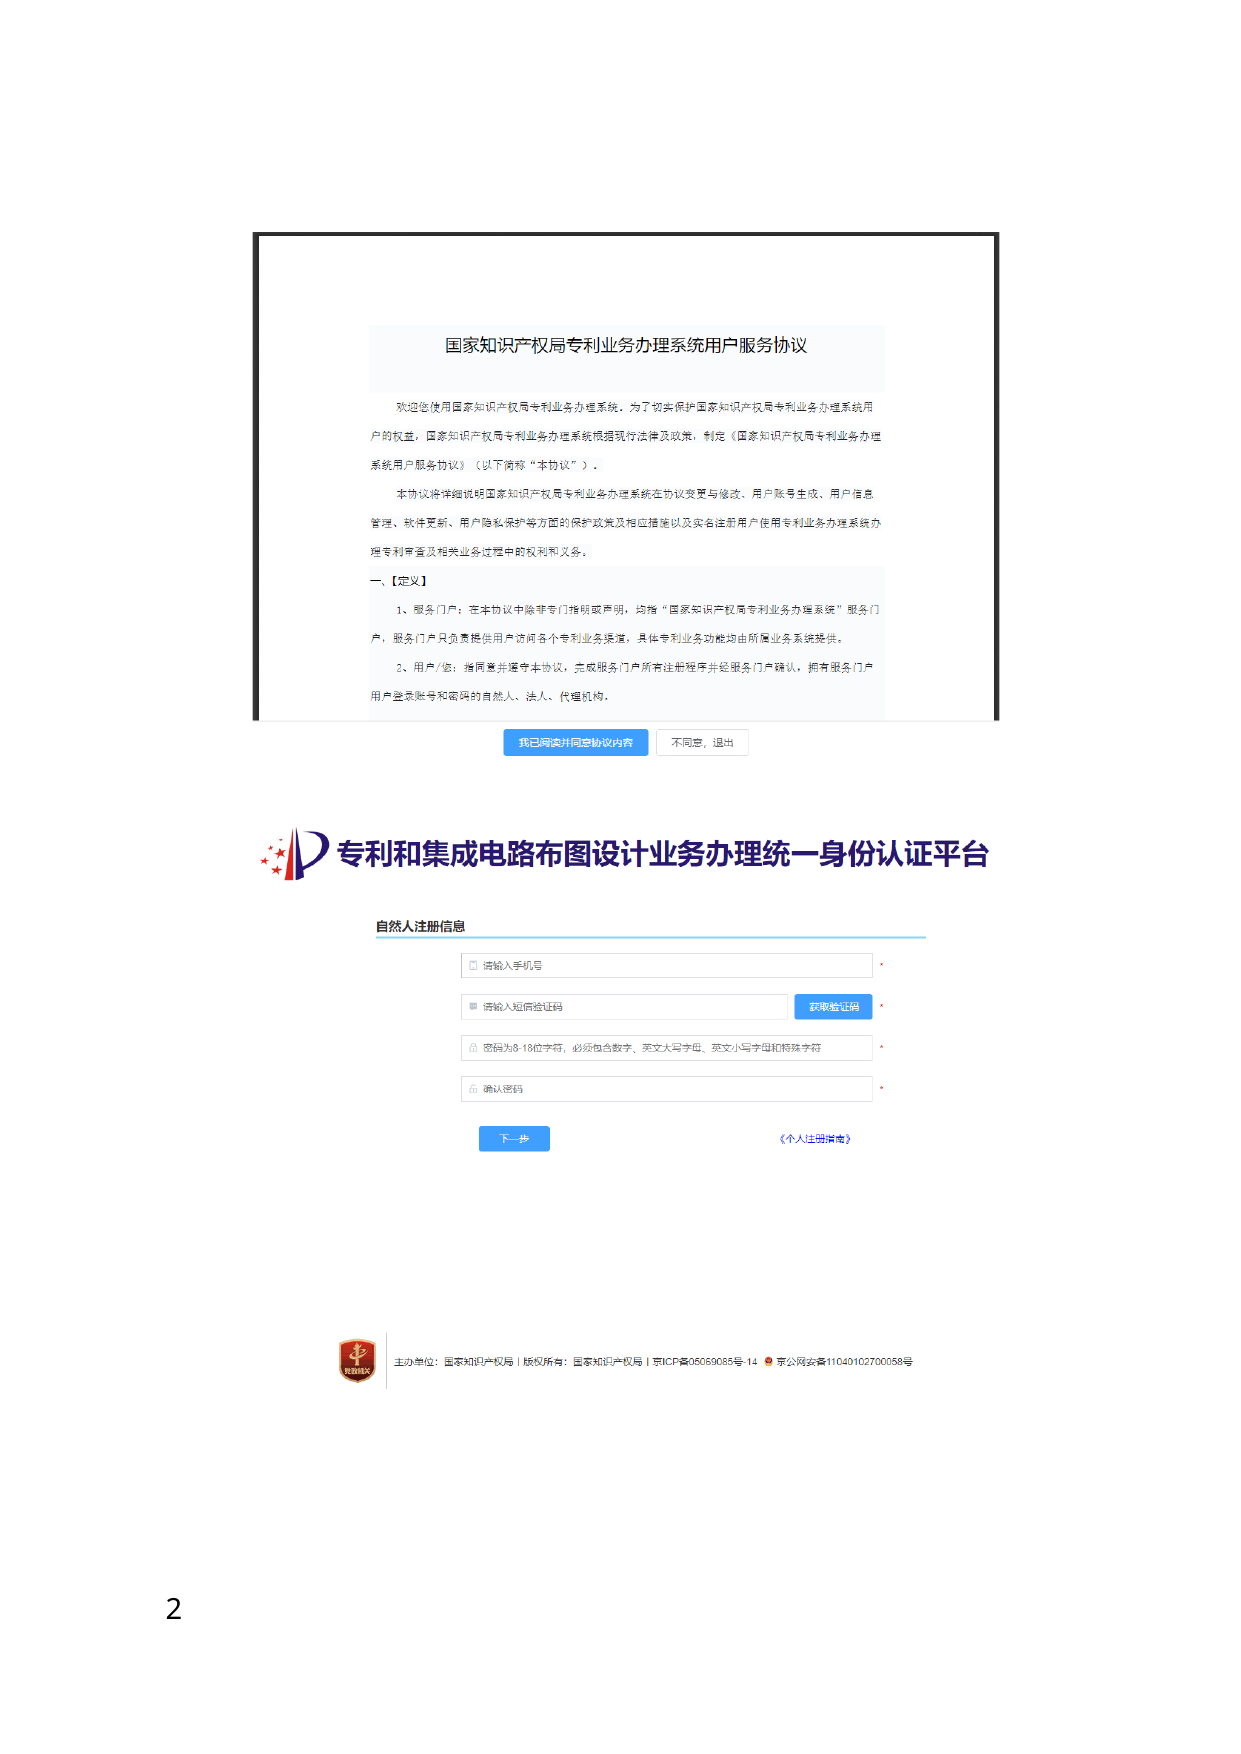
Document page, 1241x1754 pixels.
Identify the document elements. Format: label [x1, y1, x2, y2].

picture [252, 232, 1000, 766]
picture [247, 814, 1005, 1389]
